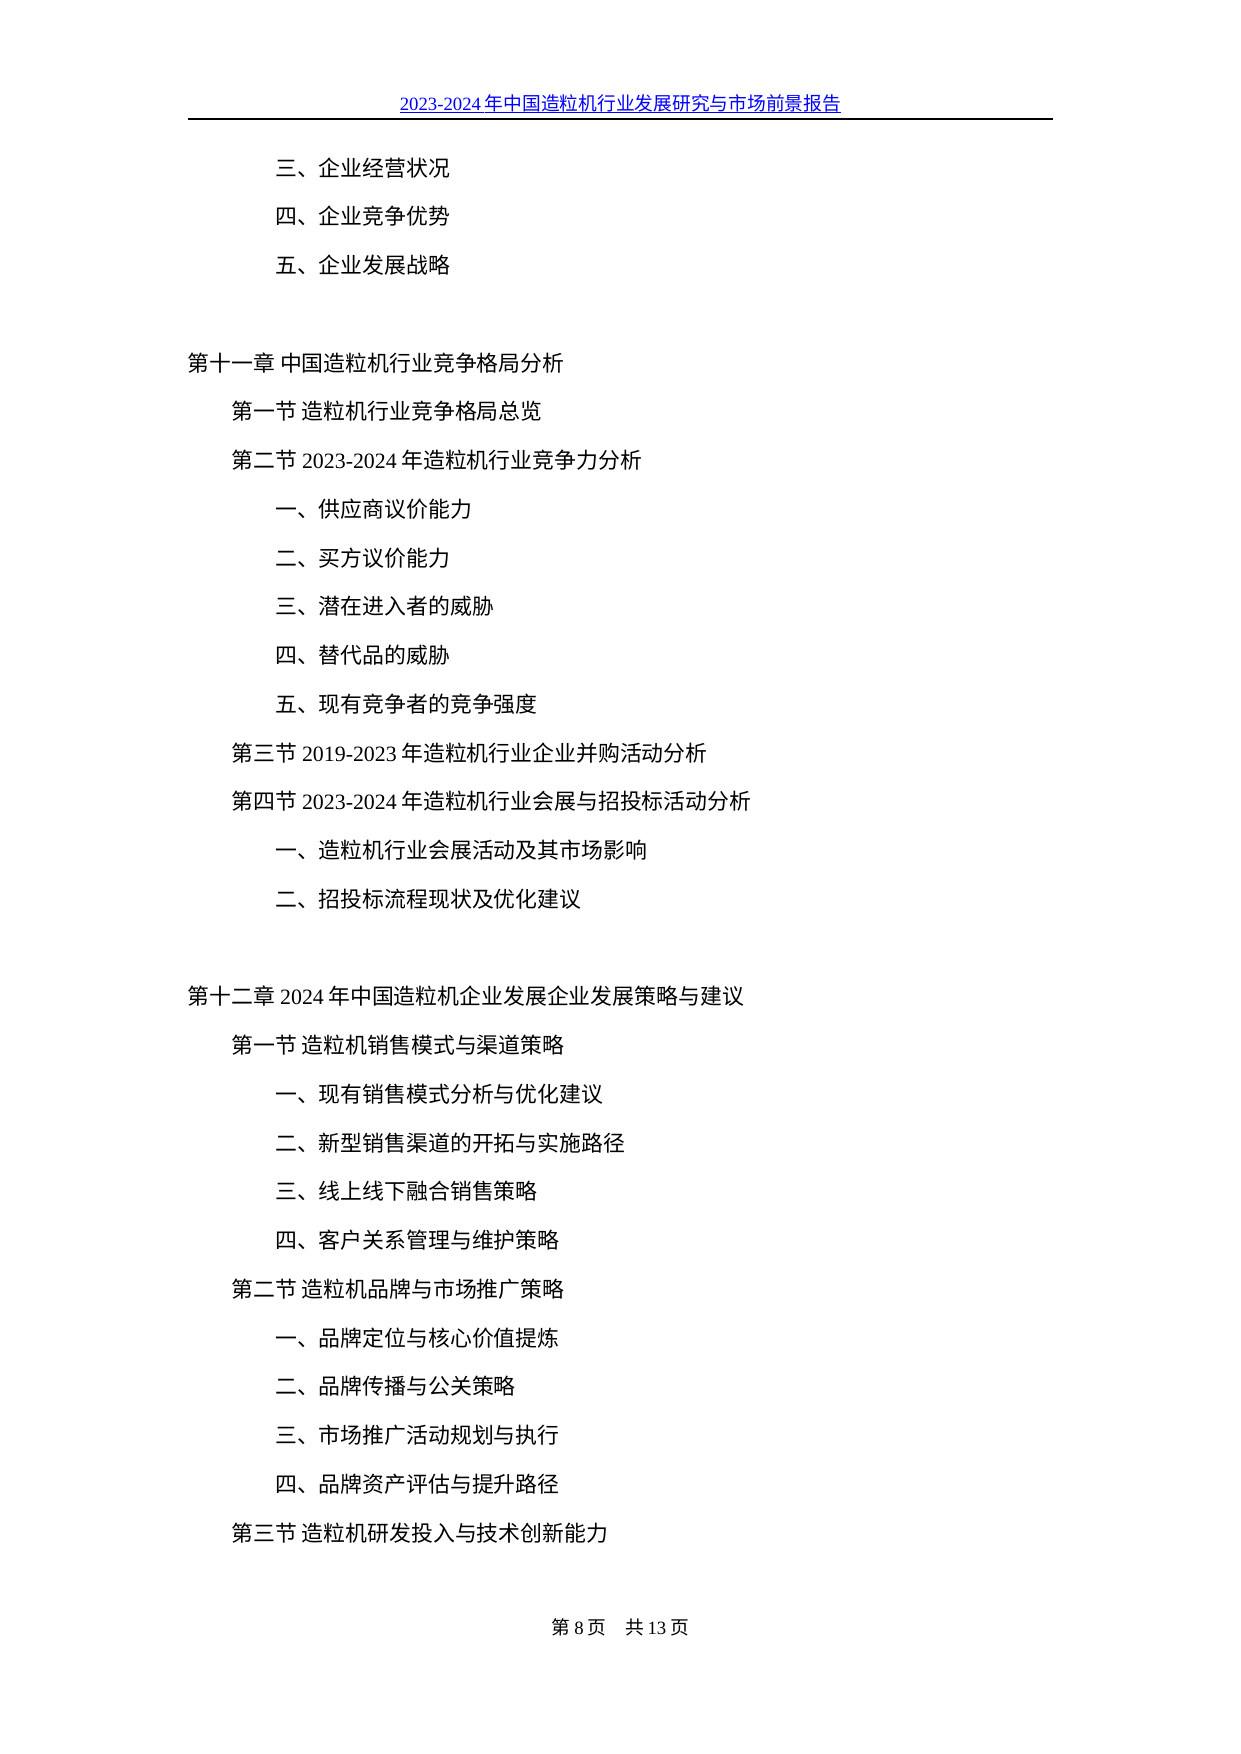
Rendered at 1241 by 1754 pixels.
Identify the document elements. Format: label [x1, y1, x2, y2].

text [187, 150, 1053, 1548]
